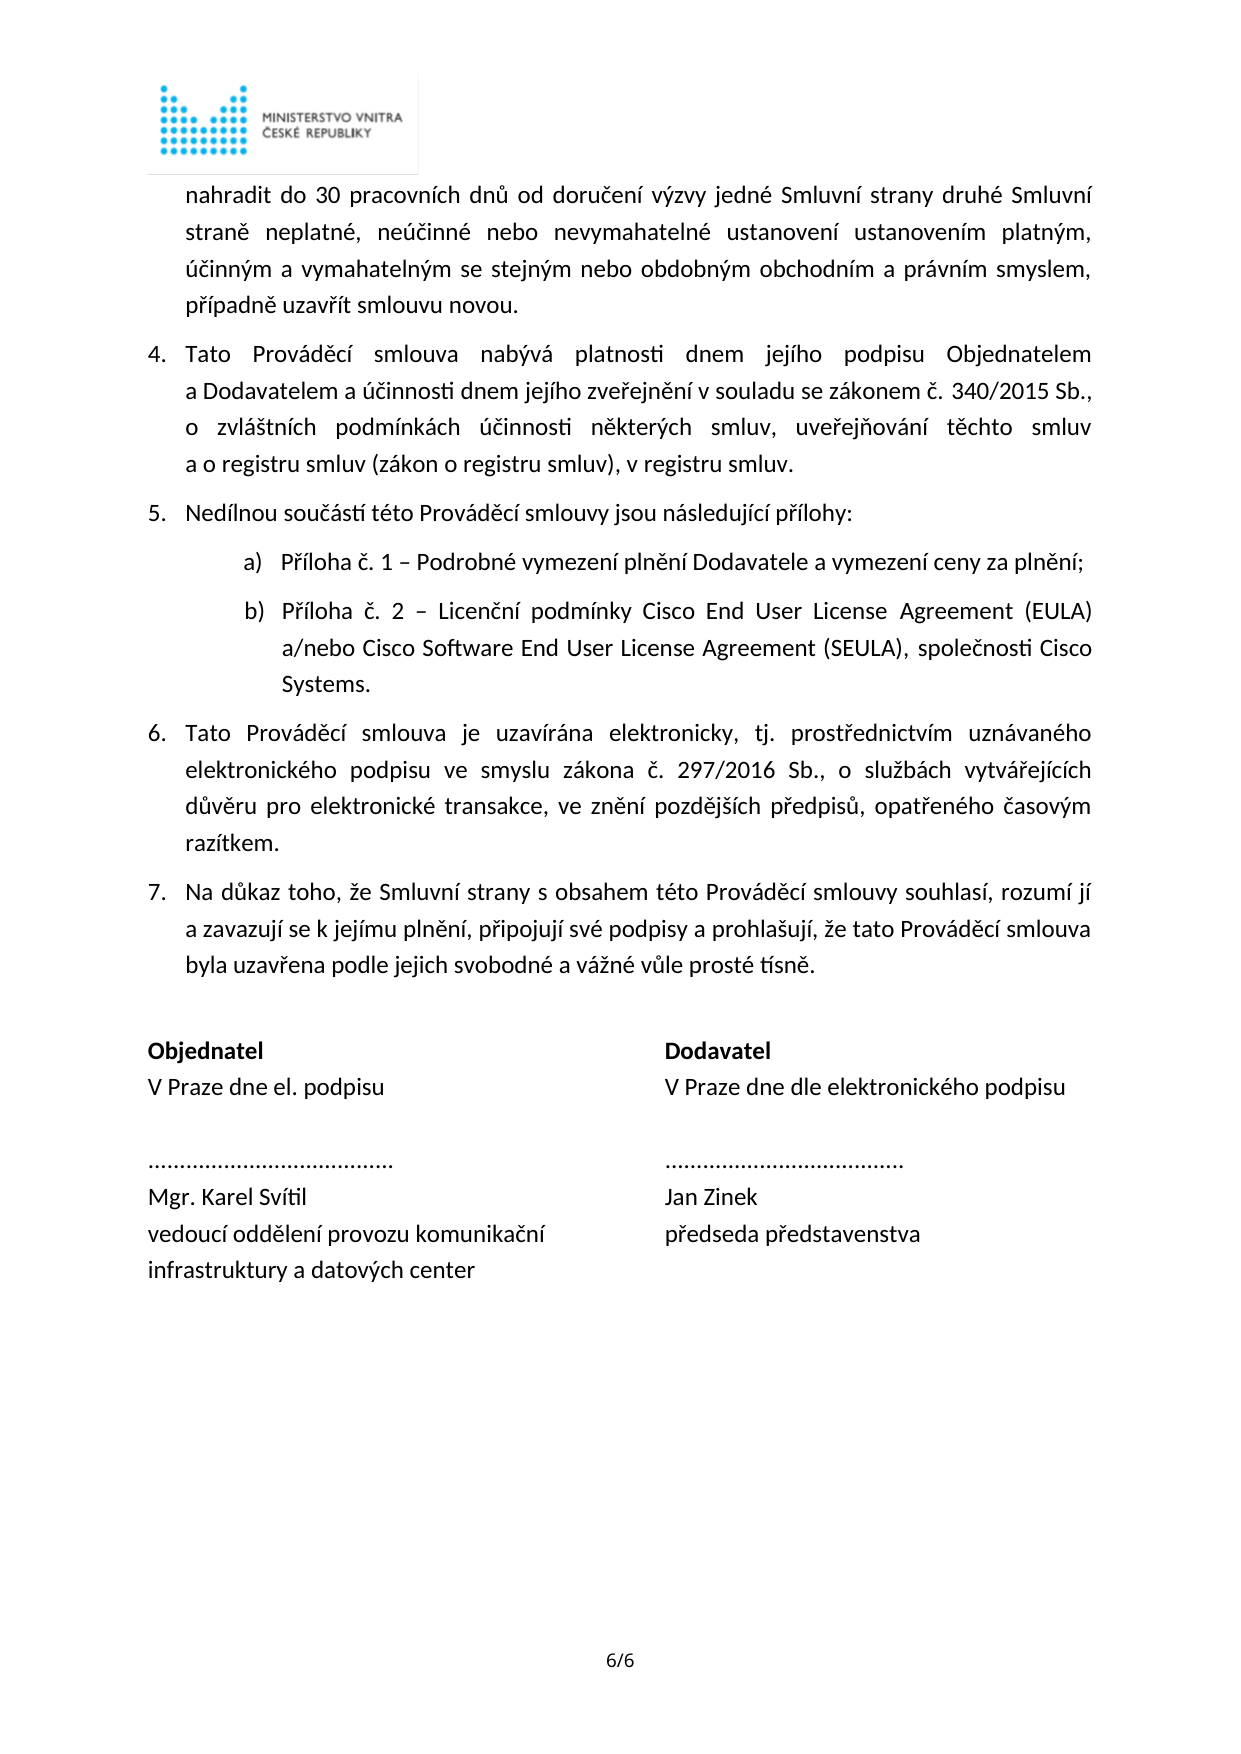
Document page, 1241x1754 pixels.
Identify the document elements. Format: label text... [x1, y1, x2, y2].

text V Praze dne el. podpisu V Praze dne dle elektronického podpisu [148, 1071, 1093, 1102]
list Tato Prováděcí smlouva nabývá platnosti dnem jejího podpisu Objednatelem a Dodavatelem a účinnosti dnem jejího zveřejnění v souladu se zákonem č. 340/2015 Sb., o zvláštních podmínkách účinnosti některých smluv, uveřejňování těchto smluv a o registru smluv (zákon o registru smluv), v registru smluv. [148, 338, 1093, 478]
list Nedílnou součástí této Prováděcí smlouvy jsou následující přílohy: [148, 497, 1093, 528]
list Příloha č. 2 – Licenční podmínky Cisco End User License Agreement (EULA) a/nebo Cisco Software End User License Agreement (SEULA), společnosti Cisco Systems. [244, 595, 1093, 699]
list Tato Prováděcí smlouva je uzavírána elektronicky, tj. prostřednictvím uznávaného elektronického podpisu ve smyslu zákona č. 297/2016 Sb., o službách vytvářejících důvěru pro elektronické transakce, ve znění pozdějších předpisů, opatřeného časovým razítkem. [148, 717, 1093, 858]
text ....................................... ...................................... [148, 1144, 1093, 1175]
picture [147, 73, 419, 175]
text infrastruktury a datových center [148, 1254, 1093, 1285]
text vedoucí oddělení provozu komunikační předseda představenstva [148, 1218, 1093, 1248]
text Mgr. Karel Svítil Jan Zinek [148, 1181, 1093, 1212]
list Na důkaz toho, že Smluvní strany s obsahem této Prováděcí smlouvy souhlasí, rozumí jí a zavazují se k jejímu plnění, připojují své podpisy a prohlašují, že tato Prováděcí smlouva byla uzavřena podle jejich svobodné a vážné vůle prosté tísně. [148, 876, 1093, 980]
list Příloha č. 1 – Podrobné vymezení plnění Dodavatele a vymezení ceny za plnění; [243, 546, 1093, 577]
text Objednatel Dodavatel [148, 1035, 1093, 1065]
